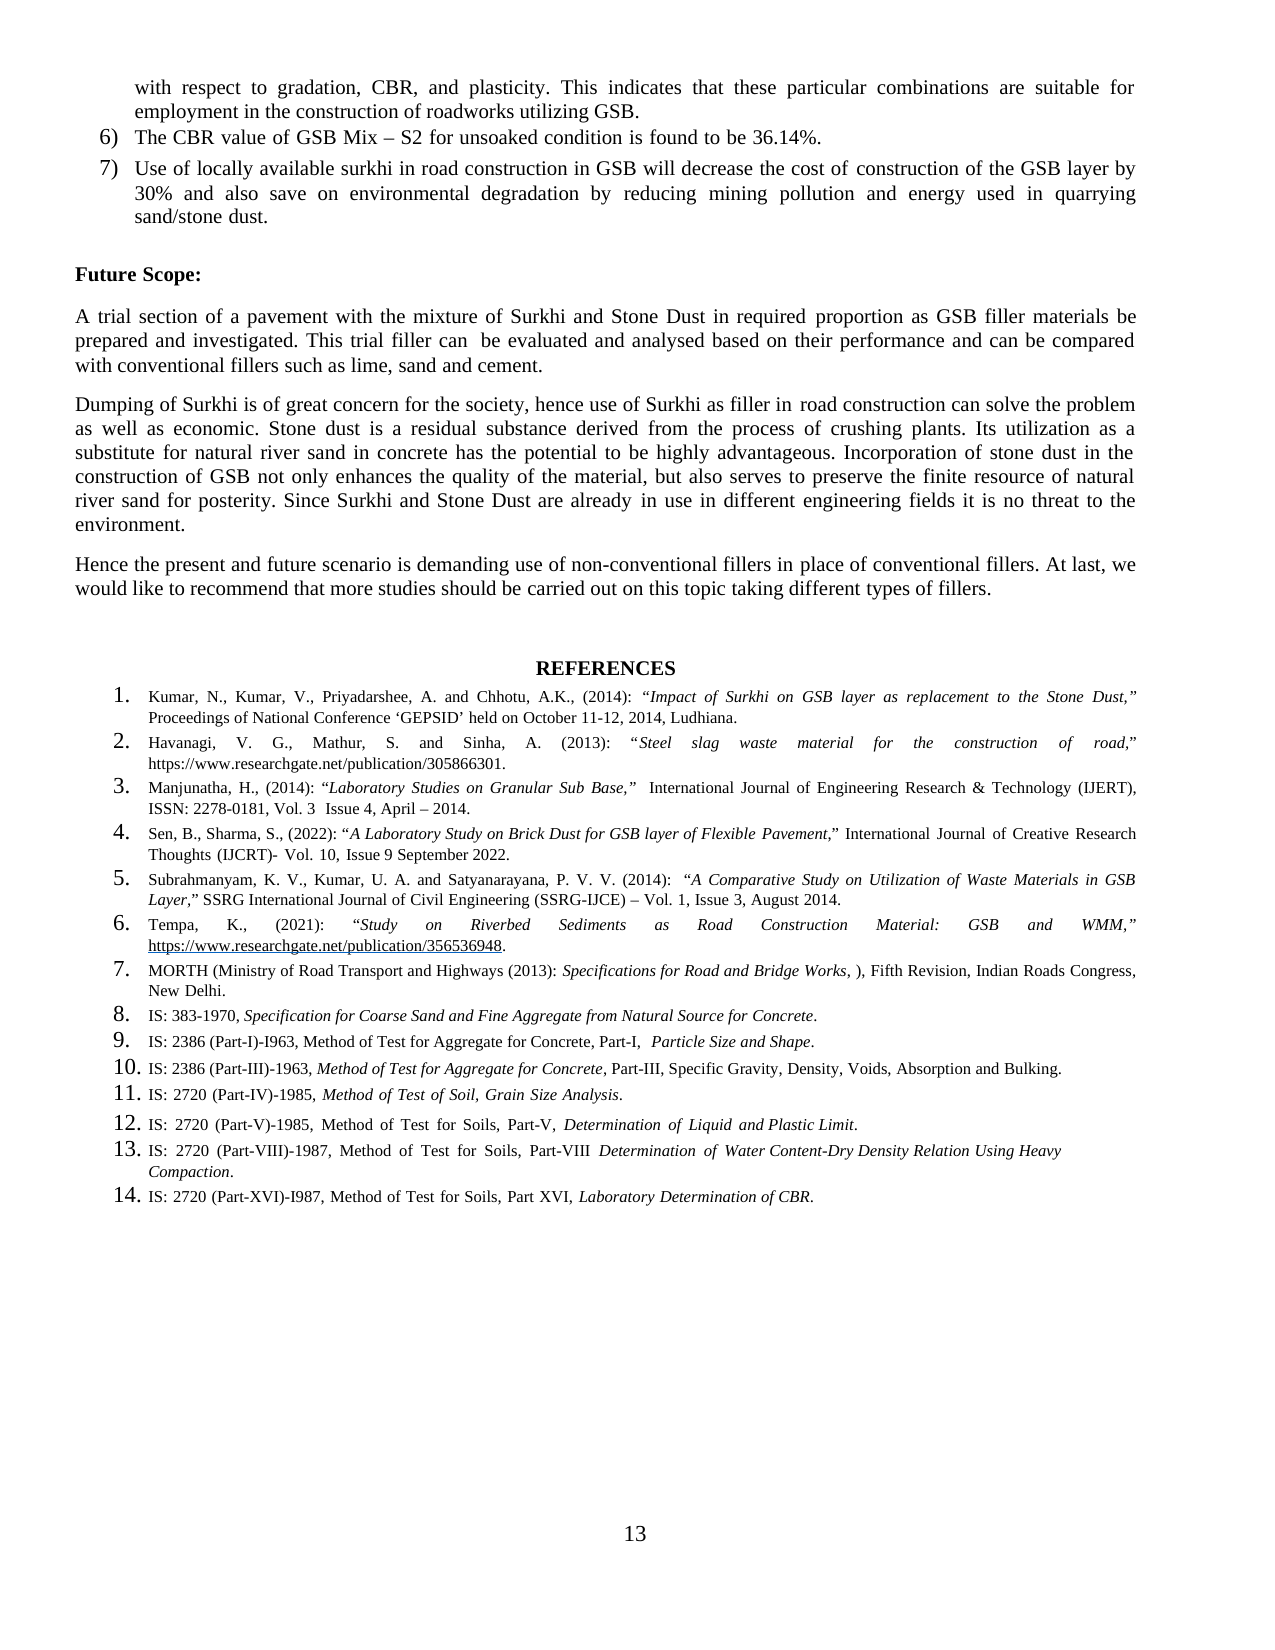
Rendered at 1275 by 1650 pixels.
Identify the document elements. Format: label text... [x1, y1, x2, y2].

list IS: 2720 (Part-IV)-1985, Method of Test of Soil, Grain Size Analysis. [113, 1079, 1200, 1106]
list IS: 2386 (Part-I)-I963, Method of Test for Aggregate for Concrete, Part-I, Particle Size and Shape. [113, 1027, 1137, 1053]
text REFERENCES [75, 656, 1136, 680]
text A trial section of a pavement with the mixture of Surkhi and Stone Dust in required proportion as GSB filler materials be prepared and investigated. This trial filler can be evaluated and analysed based on their performance and can be compared with conventional fillers such as lime, sand and cement. [75, 304, 1137, 377]
list Use of locally available surkhi in road construction in GSB will decrease the cost of construction of the GSB layer by 30% and also save on environmental degradation by reducing mining pollution and energy used in quarrying sand/stone dust. [99, 154, 1136, 228]
list IS: 2386 (Part-III)-1963, Method of Test for Aggregate for Concrete, Part-III, Specific Gravity, Density, Voids, Absorption and Bulking. [113, 1053, 1137, 1079]
text Hence the present and future scenario is demanding use of non-conventional fillers in place of conventional fillers. At last, we would like to recommend that more studies should be carried out on this topic taking different types of fillers. [75, 552, 1136, 600]
list Tempa, K., (2021): “Study on Riverbed Sediments as Road Construction Material: GSB and WMM,” https://www.researchgate.net/publication/356536948. [113, 909, 1136, 955]
list Havanagi, V. G., Mathur, S. and Sinha, A. (2013): “Steel slag waste material for the construction of road,” https://www.researchgate.net/publication/305866301. [113, 727, 1137, 773]
list IS: 2720 (Part-XVI)-I987, Method of Test for Soils, Part XVI, Laboratory Determination of CBR. [113, 1181, 1137, 1207]
list IS: 383-1970, Specification for Coarse Sand and Fine Aggregate from Natural Source for Concrete. [113, 1000, 1137, 1027]
list IS: 2720 (Part-VIII)-1987, Method of Test for Soils, Part-VIII Determination of Water Content-Dry Density Relation Using Heavy Compaction. [113, 1135, 1137, 1181]
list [99, 75, 1137, 123]
list MORTH (Ministry of Road Transport and Highways (2013): Specifications for Road and Bridge Works, ), Fifth Revision, Indian Roads Congress, New Delhi. [113, 955, 1137, 1000]
list Sen, B., Sharma, S., (2022): “A Laboratory Study on Brick Dust for GSB layer of Flexible Pavement,” International Journal of Creative Research Thoughts (IJCRT)- Vol. 10, Issue 9 September 2022. [113, 818, 1137, 864]
text Future Scope: [75, 262, 1136, 286]
list Manjunatha, H., (2014): “Laboratory Studies on Granular Sub Base,” International Journal of Engineering Research & Technology (IJERT), ISSN: 2278-0181, Vol. 3 Issue 4, April – 2014. [113, 773, 1137, 818]
list IS: 2720 (Part-V)-1985, Method of Test for Soils, Part-V, Determination of Liquid and Plastic Limit. [113, 1109, 1137, 1135]
list Kumar, N., Kumar, V., Priyadarshee, A. and Chhotu, A.K., (2014): “Impact of Surkhi on GSB layer as replacement to the Stone Dust,” Proceedings of National Conference ‘GEPSID’ held on October 11-12, 2014, Ludhiana. [113, 681, 1137, 727]
list The CBR value of GSB Mix – S2 for unsoaked condition is found to be 36.14%. [99, 123, 1200, 149]
list Subrahmanyam, K. V., Kumar, U. A. and Satyanarayana, P. V. V. (2014): “A Comparative Study on Utilization of Waste Materials in GSB Layer,” SSRG International Journal of Civil Engineering (SSRG-IJCE) – Vol. 1, Issue 3, August 2014. [113, 864, 1137, 909]
text Dumping of Surkhi is of great concern for the society, hence use of Surkhi as filler in road construction can solve the problem as well as economic. Stone dust is a residual substance derived from the process of crushing plants. Its utilization as a substitute for natural river sand in concrete has the potential to be highly advantageous. Incorporation of stone dust in the construction of GSB not only enhances the quality of the material, but also serves to preserve the finite resource of natural river sand for posterity. Since Surkhi and Stone Dust are already in use in different engineering fields it is no threat to the environment. [75, 392, 1136, 536]
